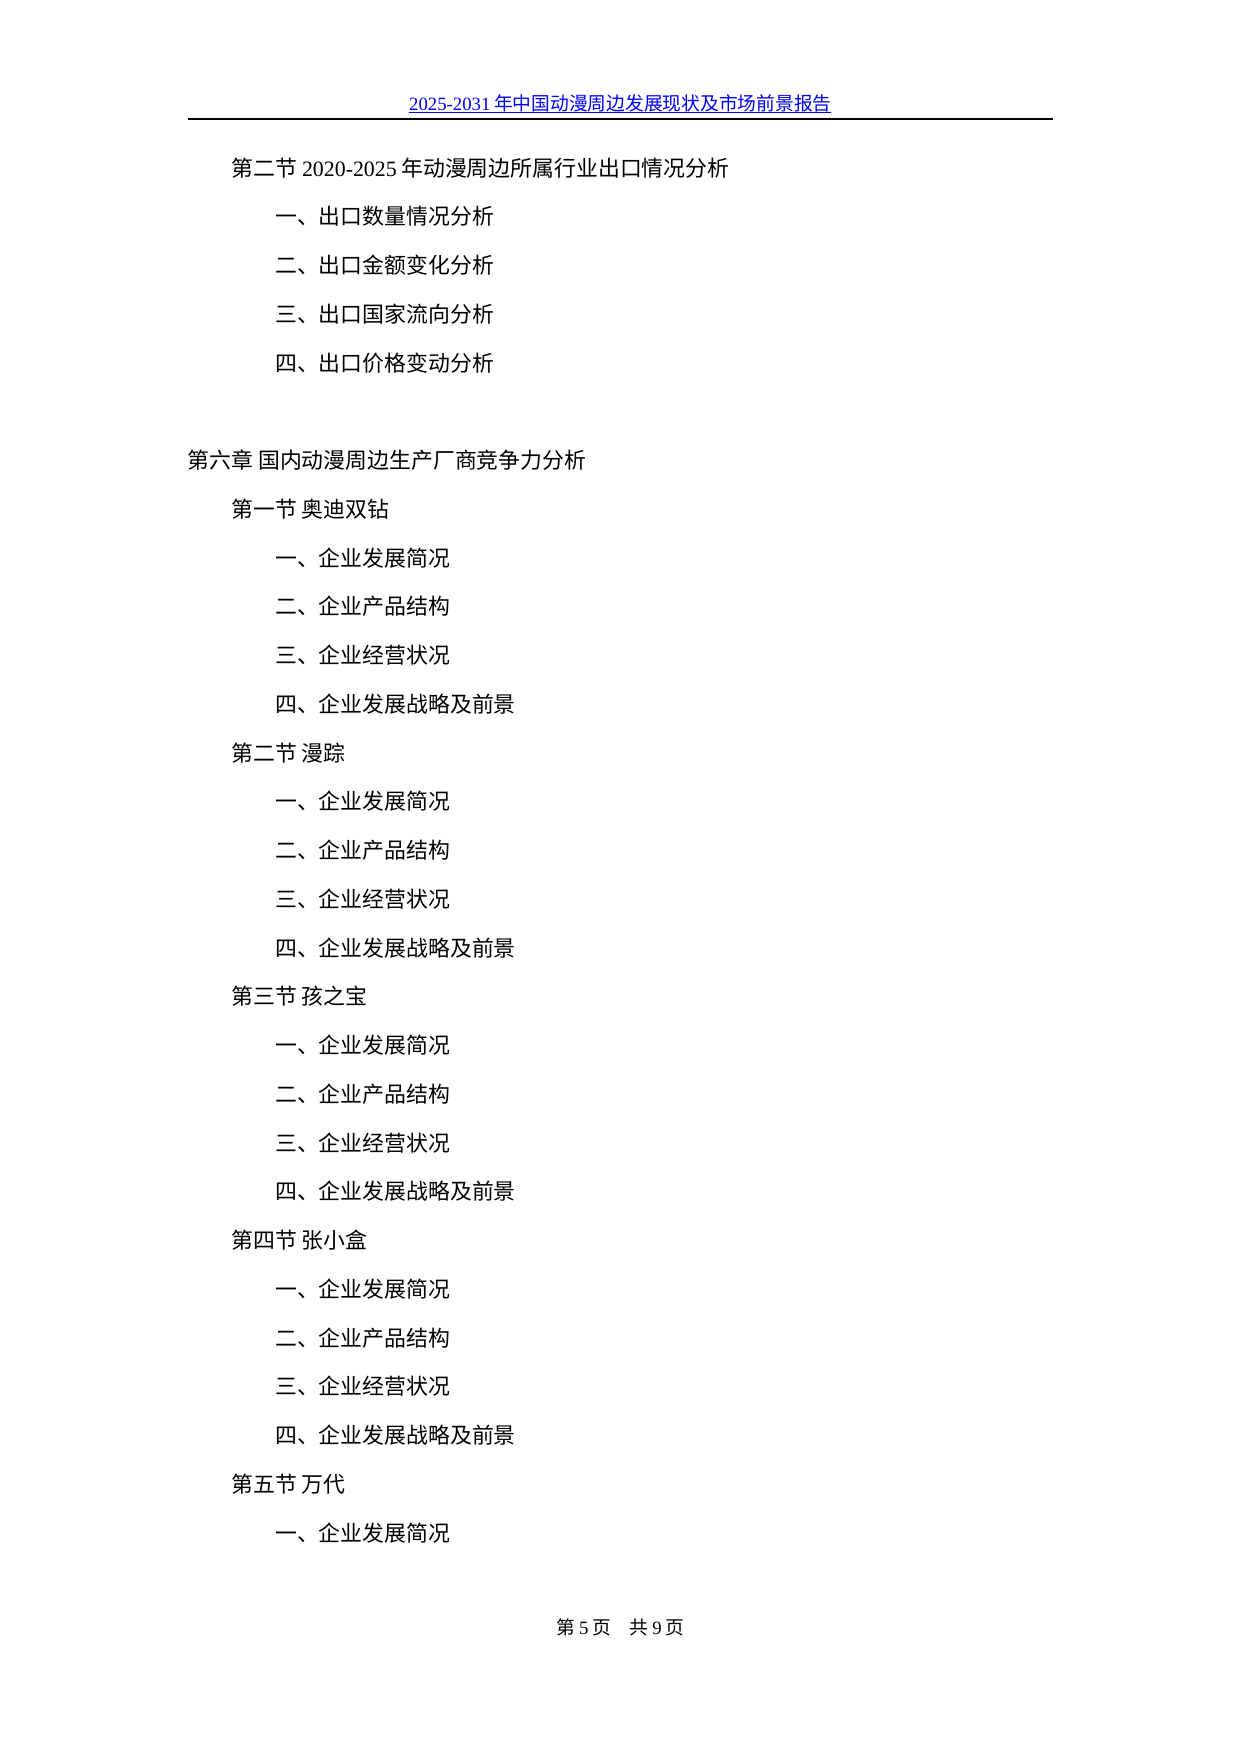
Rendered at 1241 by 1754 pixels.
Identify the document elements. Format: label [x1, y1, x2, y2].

text [187, 150, 1053, 1548]
